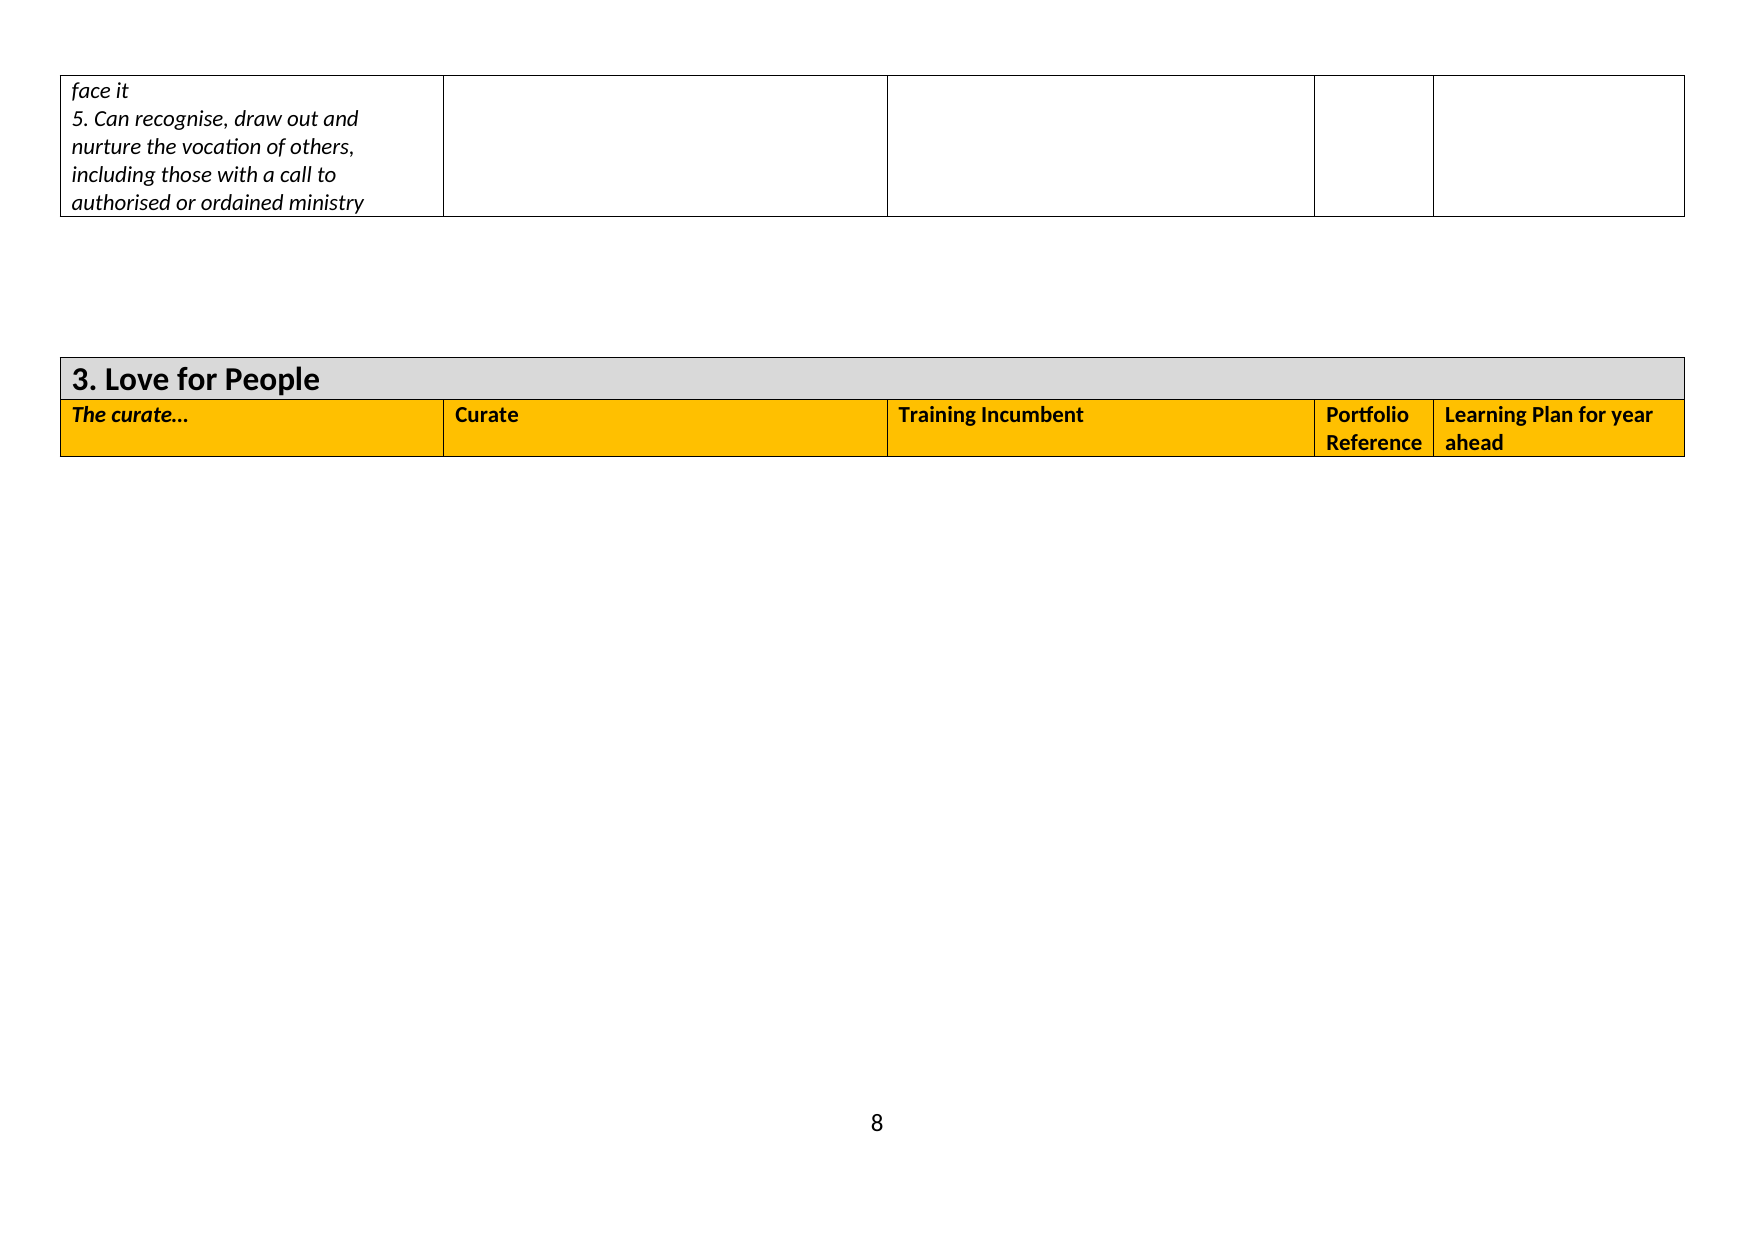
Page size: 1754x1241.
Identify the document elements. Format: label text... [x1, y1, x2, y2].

table_cell Learning Plan for year ahead [1434, 400, 1684, 456]
table_header 3. Love for People [61, 358, 1684, 399]
table_cell The curate… [61, 400, 443, 456]
table_cell Curate [444, 400, 887, 456]
table_cell [888, 76, 1314, 216]
table_cell [444, 76, 887, 216]
table_cell [1315, 76, 1433, 216]
table_cell Training Incumbent [888, 400, 1314, 456]
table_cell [61, 76, 443, 216]
table_cell [1434, 76, 1684, 216]
table_cell Portfolio Reference [1315, 400, 1433, 456]
